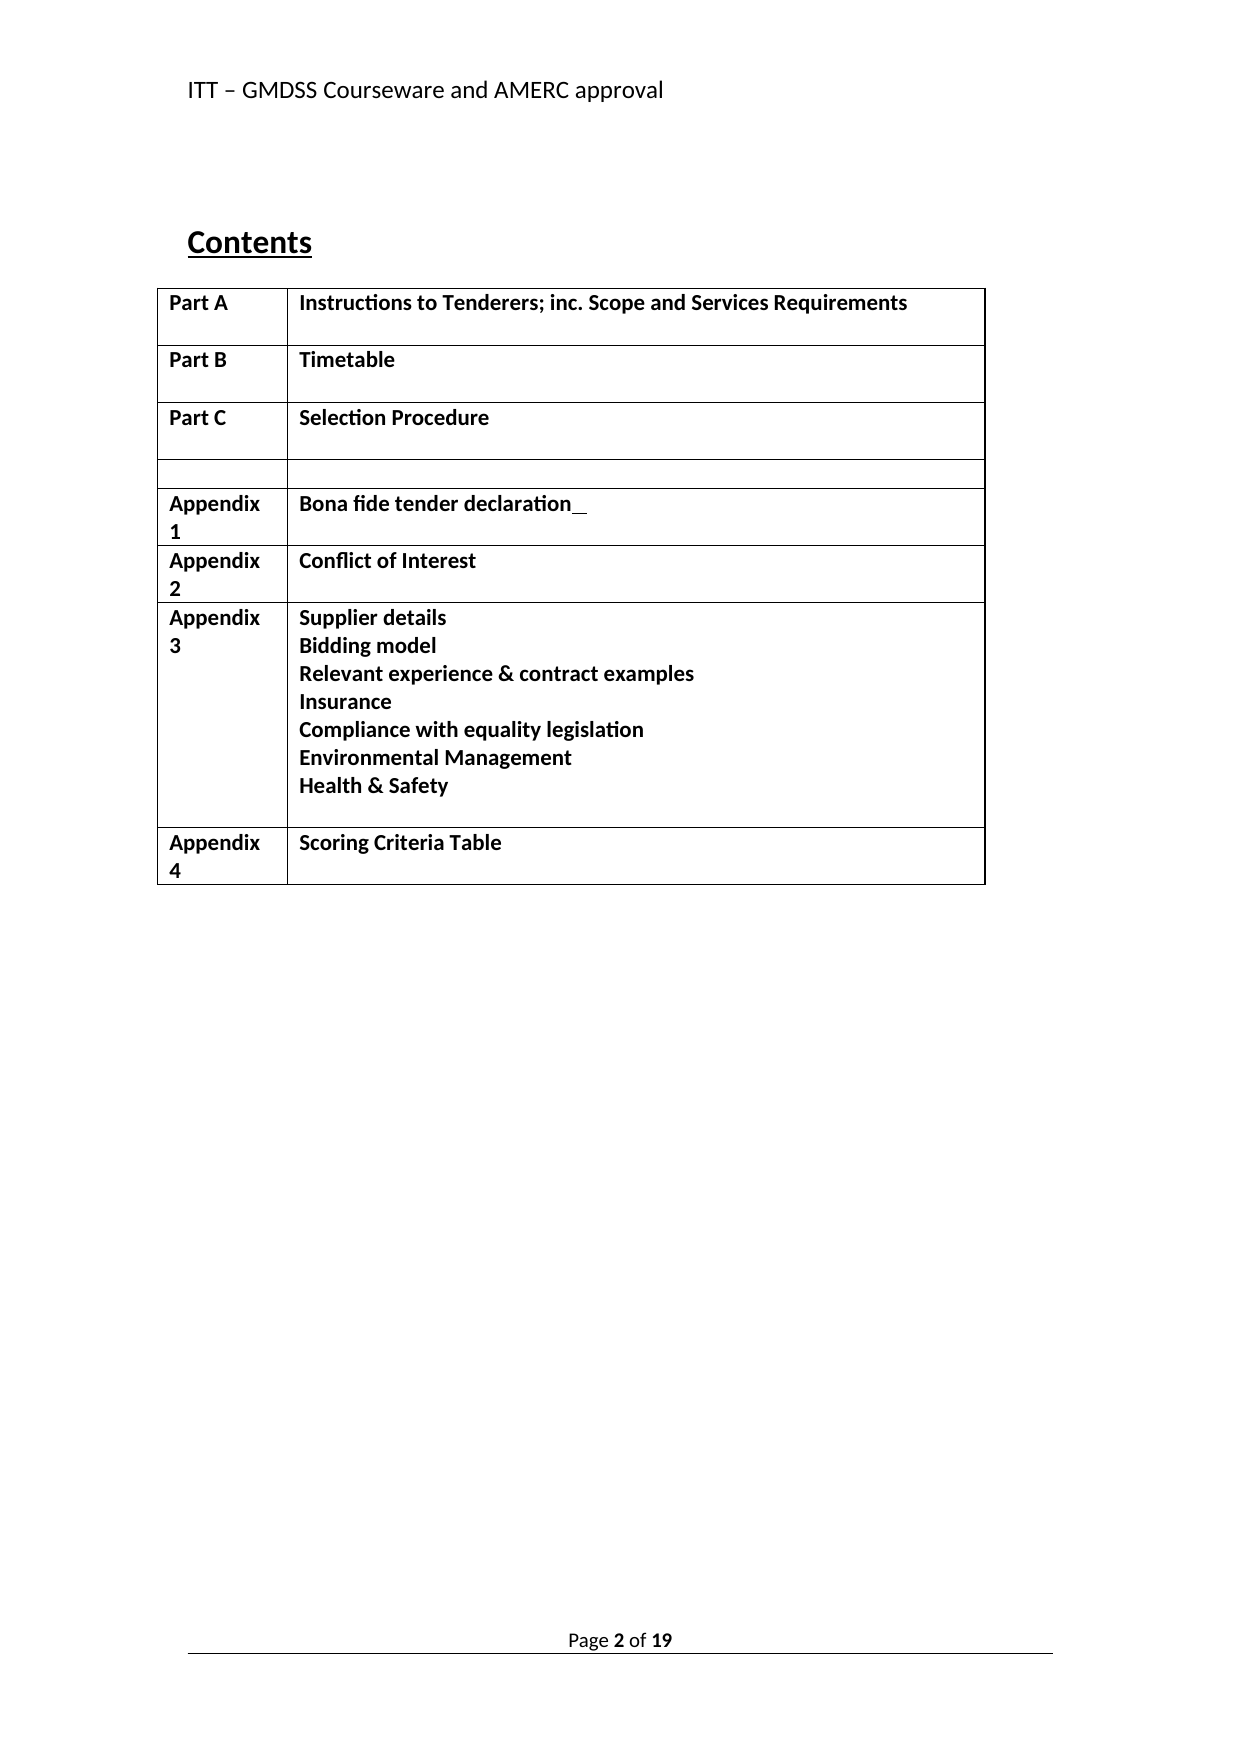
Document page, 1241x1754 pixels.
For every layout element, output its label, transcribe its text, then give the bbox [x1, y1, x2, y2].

table_cell Scoring Criteria Table [288, 828, 984, 884]
table_cell Appendix 1 [158, 489, 287, 545]
table_cell Selection Procedure [288, 403, 984, 459]
table_cell Timetable [288, 346, 984, 402]
table_cell Appendix 4 [158, 828, 287, 884]
table_cell Part B [158, 346, 287, 402]
table_header Instructions to Tenderers; inc. Scope and Services Requirements [288, 289, 984, 344]
table_cell Part C [158, 403, 287, 459]
table_cell Supplier details Bidding model Relevant experience & contract examples Insurance Compliance with equality legislation Environmental Management Health & Safety [288, 603, 984, 827]
table_cell Conflict of Interest [288, 546, 984, 602]
table_cell Appendix 3 [158, 603, 287, 827]
table_cell Bona fide tender declaration [288, 489, 984, 545]
table_cell Appendix 2 [158, 546, 287, 602]
text Contents [187, 221, 1053, 262]
table_cell [158, 460, 287, 488]
table_cell [288, 460, 984, 488]
table_header Part A [158, 289, 287, 344]
